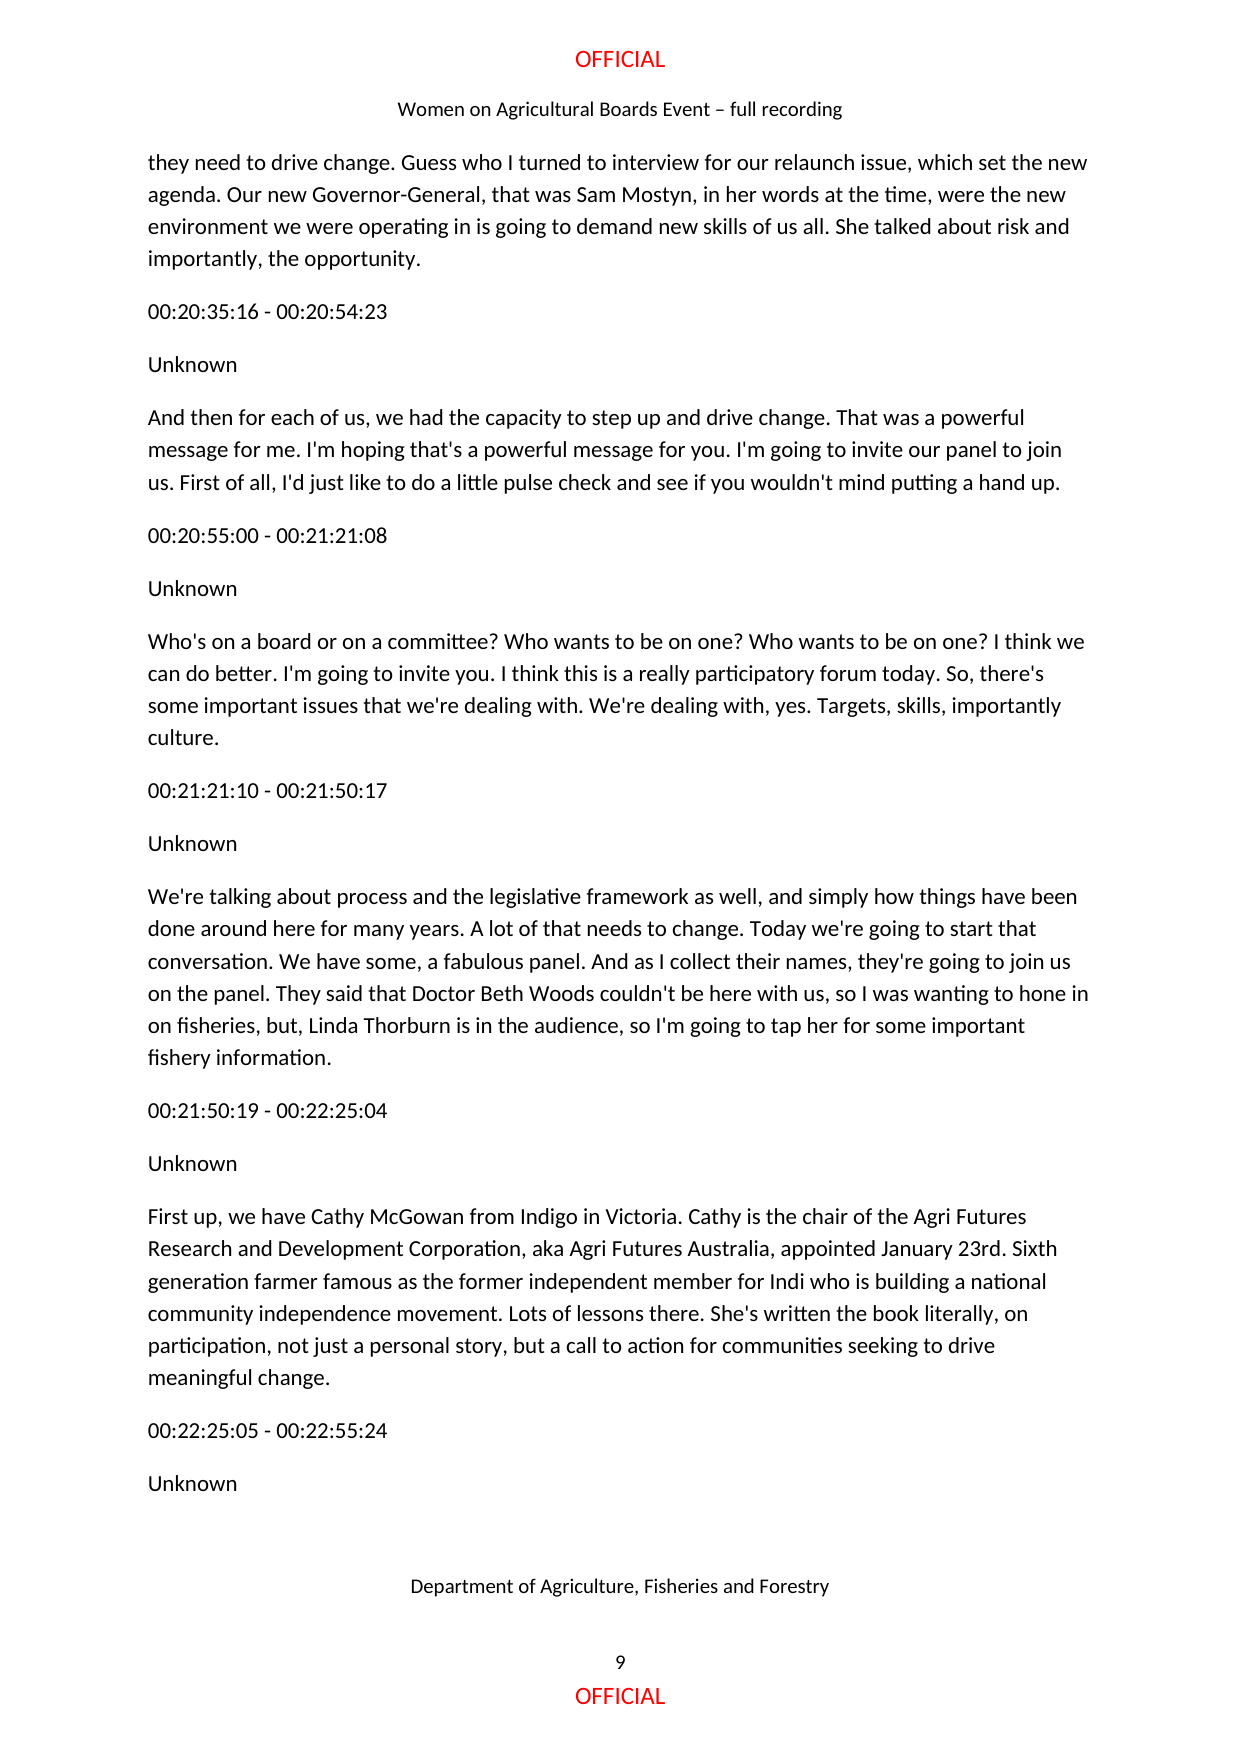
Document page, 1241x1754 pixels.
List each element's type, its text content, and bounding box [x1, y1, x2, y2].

text Unknown [148, 1149, 1092, 1177]
text Unknown [148, 829, 1092, 857]
text Unknown [148, 350, 1092, 378]
text 00:20:35:16 - 00:20:54:23 [148, 297, 1092, 325]
text And then for each of us, we had the capacity to step up and drive change. That was a powerful message for me. I'm hoping that's a powerful message for you. I'm going to invite our panel to join us. First of all, I'd just like to do a little pulse check and see if you wouldn't mind putting a hand up. [148, 403, 1092, 496]
text 00:20:55:00 - 00:21:21:08 [148, 521, 1092, 549]
text they need to drive change. Guess who I turned to interview for our relaunch issue, which set the new agenda. Our new Governor-General, that was Sam Mostyn, in her words at the time, were the new environment we were operating in is going to demand new skills of us all. She talked about risk and importantly, the opportunity. [148, 148, 1092, 272]
text Unknown [148, 1469, 1092, 1497]
text Unknown [148, 574, 1092, 602]
text First up, we have Cathy McGowan from Indigo in Victoria. Cathy is the chair of the Agri Futures Research and Development Corporation, aka Agri Futures Australia, appointed January 23rd. Sixth generation farmer famous as the former independent member for Indi who is building a national community independence movement. Lots of lessons there. She's written the book literally, on participation, not just a personal story, but a call to action for communities seeking to drive meaningful change. [148, 1202, 1092, 1391]
text 00:22:25:05 - 00:22:55:24 [148, 1416, 1092, 1444]
text Who's on a board or on a committee? Who wants to be on one? Who wants to be on one? I think we can do better. I'm going to invite you. I think this is a really participatory forum today. So, there's some important issues that we're dealing with. We're dealing with, yes. Targets, skills, importantly culture. [148, 627, 1092, 751]
text 00:21:50:19 - 00:22:25:04 [148, 1096, 1092, 1124]
text We're talking about process and the legislative framework as well, and simply how things have been done around here for many years. A lot of that needs to change. Today we're going to start that conversation. We have some, a fabulous panel. And as I collect their names, they're going to join us on the panel. They said that Doctor Beth Woods couldn't be here with us, so I was wanting to hone in on fisheries, but, Linda Thorburn is in the audience, so I'm going to tap her for some important fishery information. [148, 882, 1092, 1071]
text 00:21:21:10 - 00:21:50:17 [148, 776, 1092, 804]
